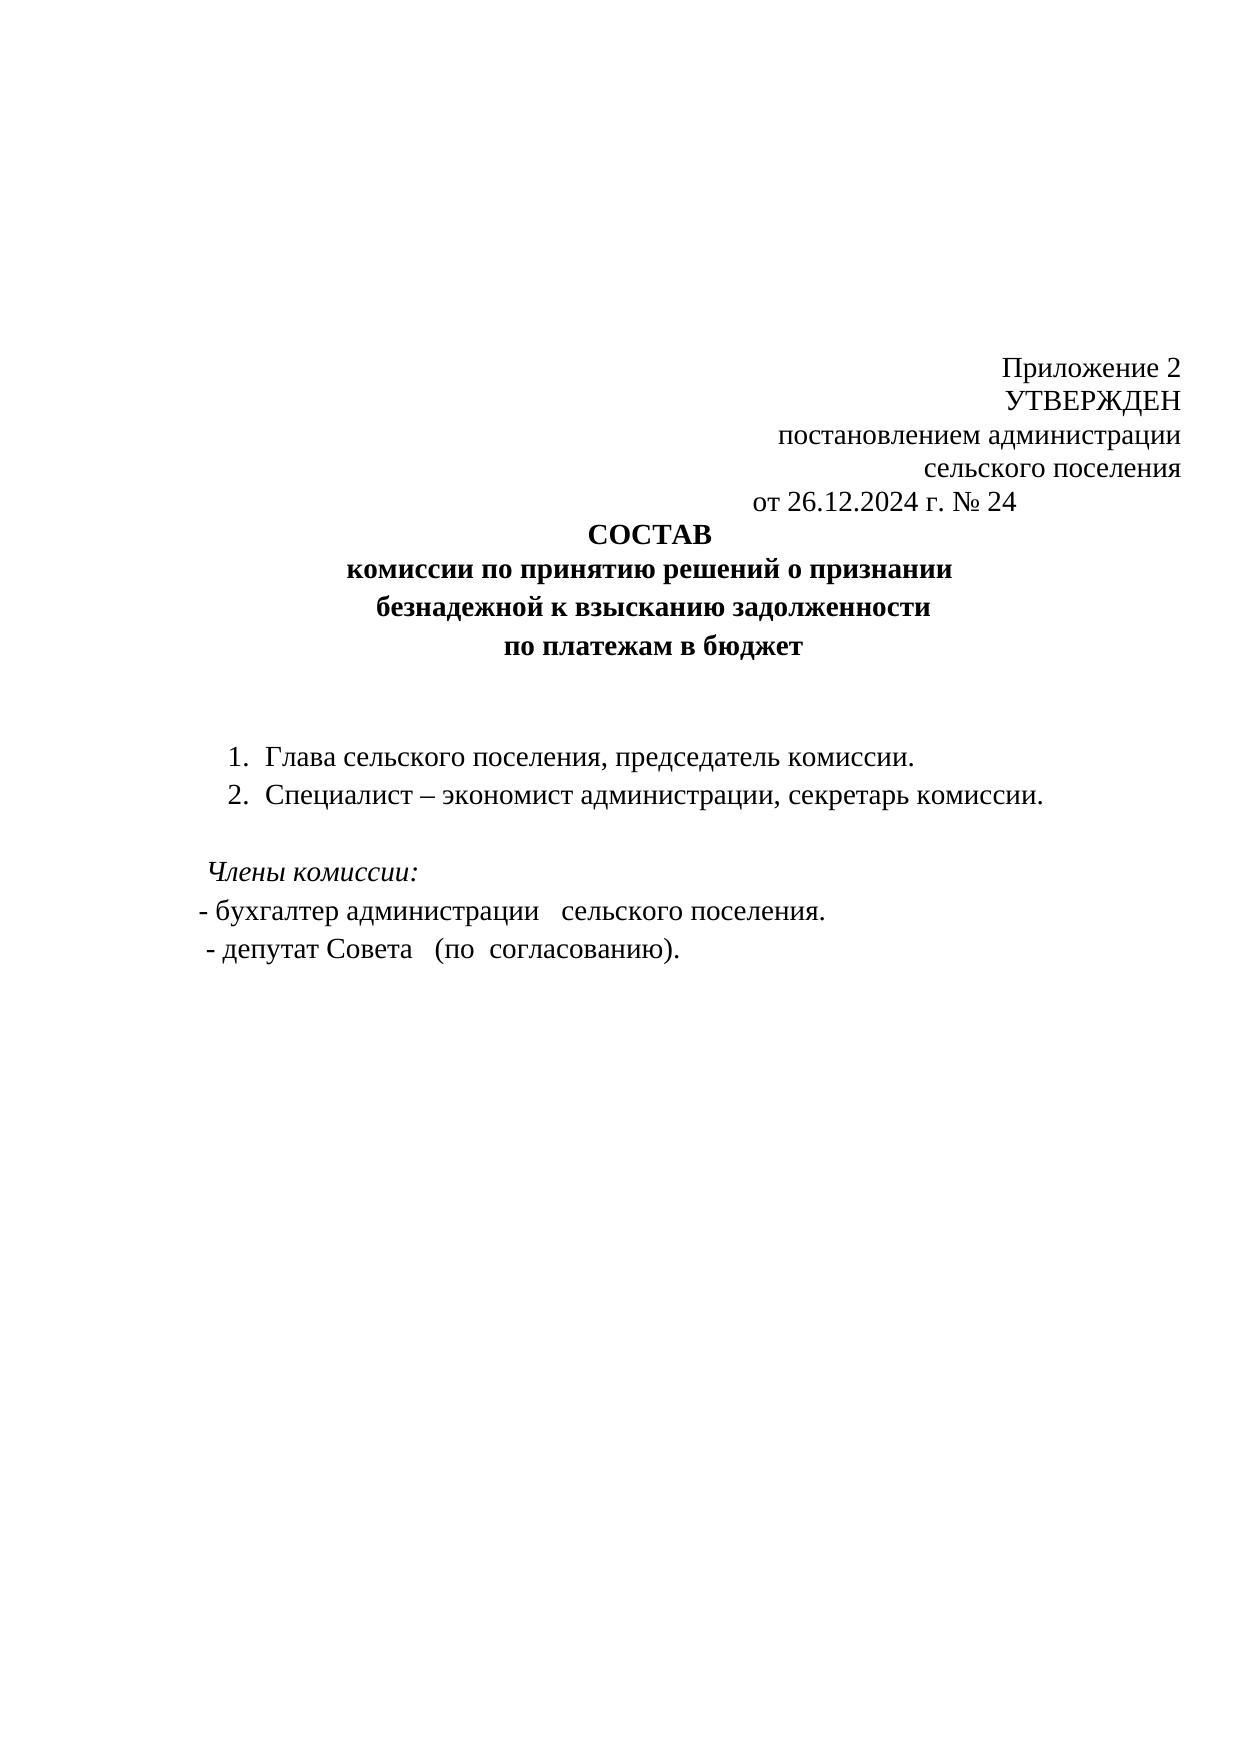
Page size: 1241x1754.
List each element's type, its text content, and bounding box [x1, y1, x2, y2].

list Глава сельского поселения, председатель комиссии. [227, 739, 1181, 772]
text по платежам в бюджет [118, 628, 1181, 662]
text СОСТАВ [118, 517, 1181, 551]
text УТВЕРЖДЕН [118, 383, 1181, 417]
text сельского поселения [118, 450, 1181, 484]
list Специалист – экономист администрации, секретарь комиссии. [227, 777, 1181, 811]
text Приложение 2 [118, 350, 1181, 383]
text от 26.12.2024 г. № 24 [118, 484, 1181, 517]
text безнадежной к взысканию задолженности [118, 589, 1181, 623]
text Члены комиссии: [118, 854, 1181, 888]
text постановлением администрации [118, 417, 1181, 450]
text - депутат Совета (по согласованию). [118, 931, 1181, 965]
text - бухгалтер администрации сельского поселения. [118, 893, 1181, 926]
text комиссии по принятию решений о признании [118, 551, 1181, 584]
